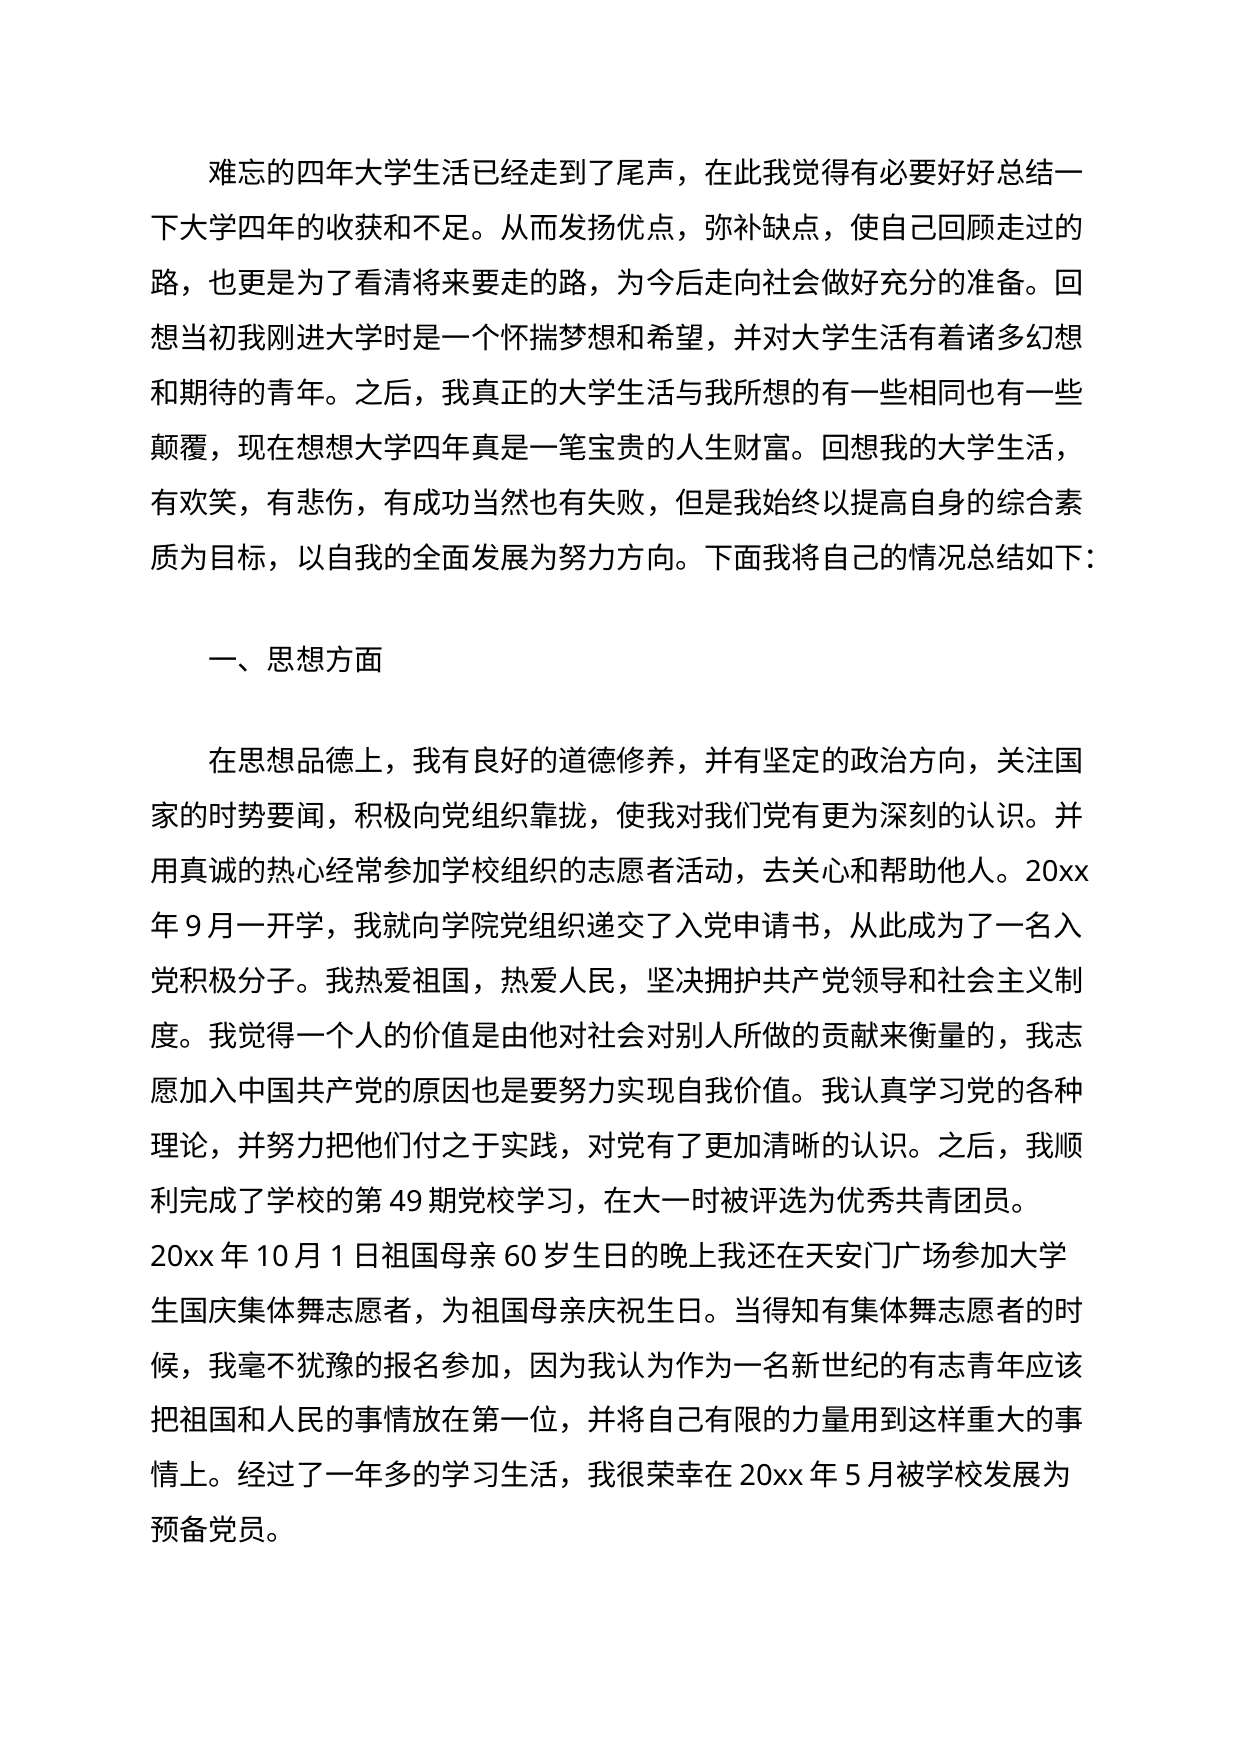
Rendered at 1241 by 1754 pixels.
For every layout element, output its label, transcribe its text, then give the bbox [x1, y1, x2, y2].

text 一、思想方面 [150, 636, 1090, 678]
text 难忘的四年大学生活已经走到了尾声，在此我觉得有必要好好总结一下大学四年的收获和不足。从而发扬优点，弥补缺点，使自己回顾走过的路，也更是为了看清将来要走的路，为今后走向社会做好充分的准备。回想当初我刚进大学时是一个怀揣梦想和希望，并对大学生活有着诸多幻想和期待的青年。之后，我真正的大学生活与我所想的有一些相同也有一些颠覆，现在想想大学四年真是一笔宝贵的人生财富。回想我的大学生活，有欢笑，有悲伤，有成功当然也有失败，但是我始终以提高自身的综合素质为目标，以自我的全面发展为努力方向。下面我将自己的情况总结如下： [150, 150, 1090, 577]
text 在思想品德上，我有良好的道德修养，并有坚定的政治方向，关注国家的时势要闻，积极向党组织靠拢，使我对我们党有更为深刻的认识。并用真诚的热心经常参加学校组织的志愿者活动，去关心和帮助他人。20xx年9月一开学，我就向学院党组织递交了入党申请书，从此成为了一名入党积极分子。我热爱祖国，热爱人民，坚决拥护共产党领导和社会主义制度。我觉得一个人的价值是由他对社会对别人所做的贡献来衡量的，我志愿加入中国共产党的原因也是要努力实现自我价值。我认真学习党的各种理论，并努力把他们付之于实践，对党有了更加清晰的认识。之后，我顺利完成了学校的第49期党校学习，在大一时被评选为优秀共青团员。20xx年10月1日祖国母亲60岁生日的晚上我还在天安门广场参加大学生国庆集体舞志愿者，为祖国母亲庆祝生日。当得知有集体舞志愿者的时候，我毫不犹豫的报名参加，因为我认为作为一名新世纪的有志青年应该把祖国和人民的事情放在第一位，并将自己有限的力量用到这样重大的事情上。经过了一年多的学习生活，我很荣幸在20xx年5月被学校发展为预备党员。 [150, 738, 1090, 1549]
